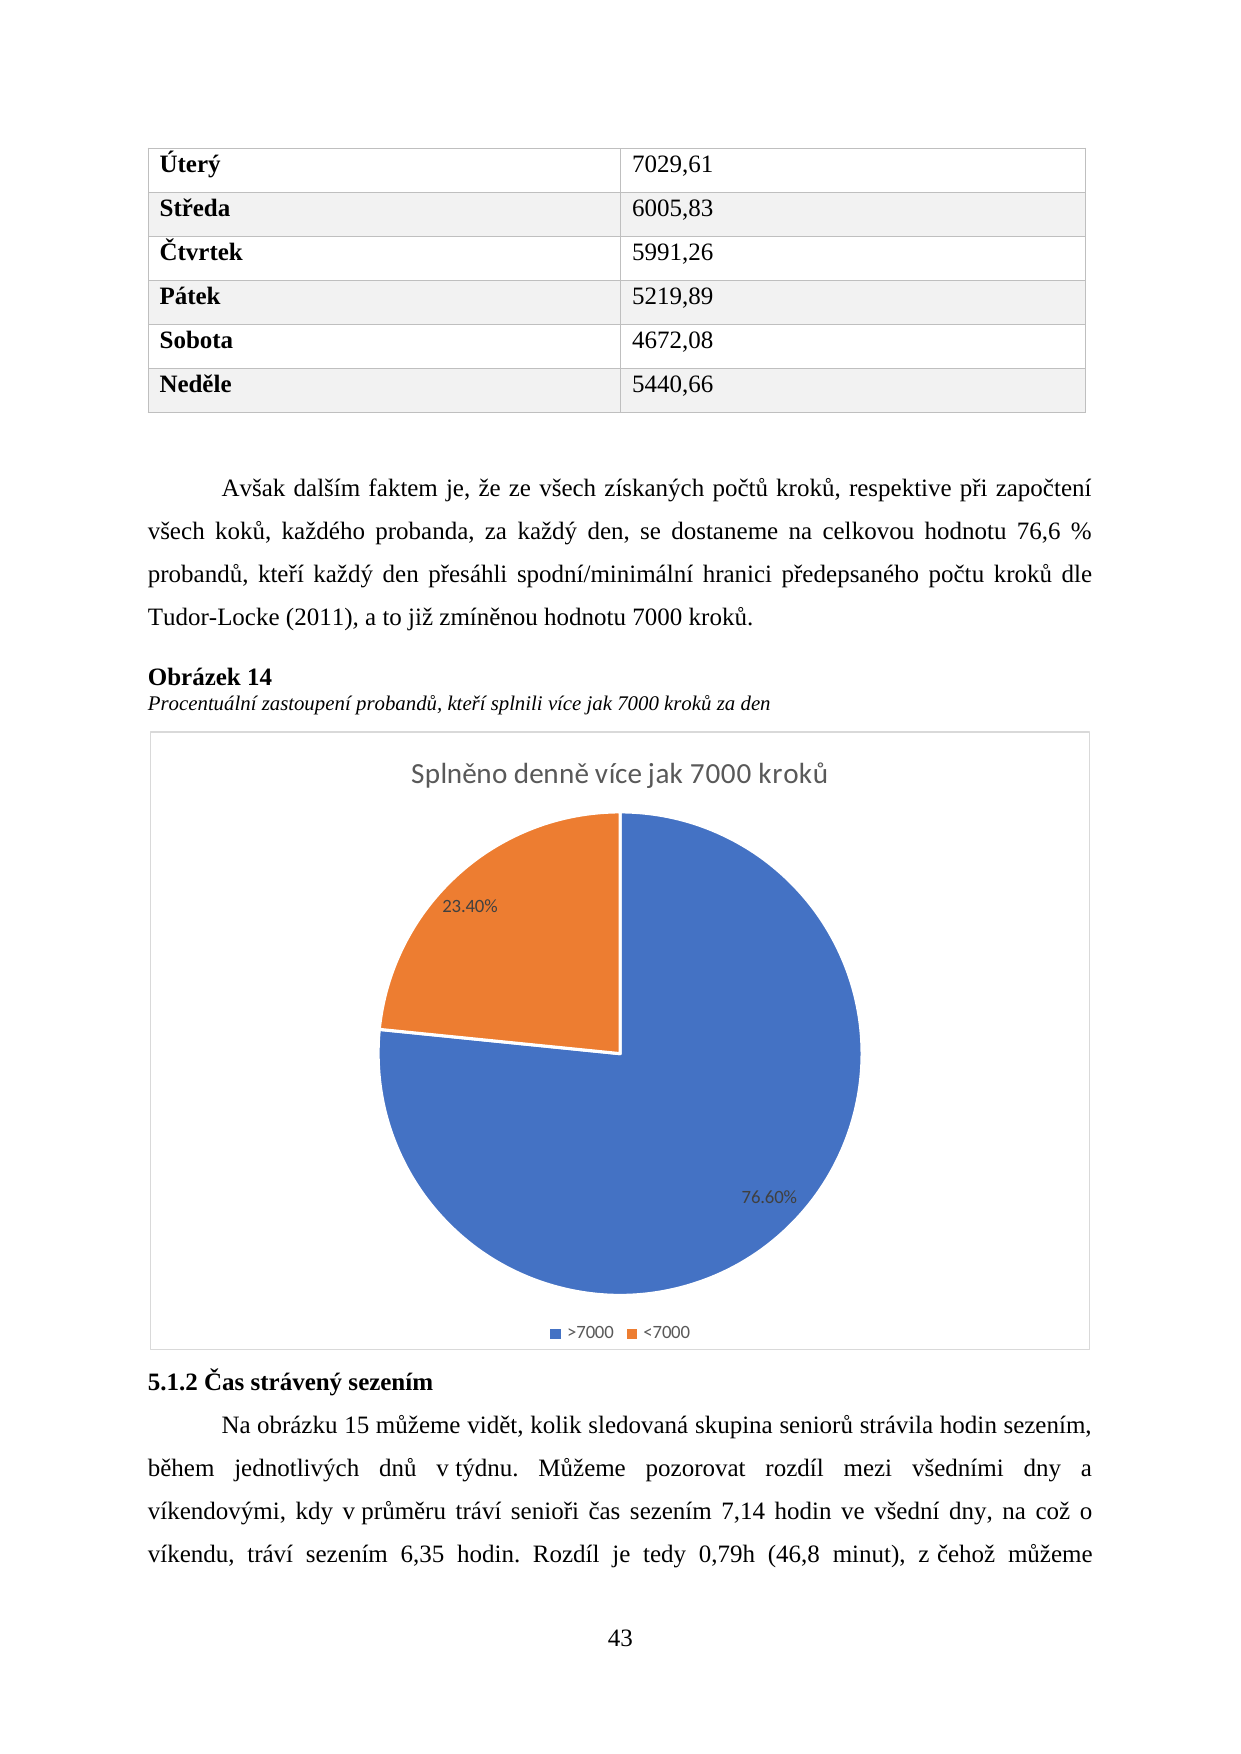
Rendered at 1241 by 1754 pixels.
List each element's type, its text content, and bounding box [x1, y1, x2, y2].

table_cell 7029,61 [621, 149, 1085, 192]
subtitle 5.1.2 Čas strávený sezením [148, 1367, 1093, 1396]
table_cell 6005,83 [621, 193, 1085, 236]
table_cell 5440,66 [621, 369, 1085, 412]
table_cell Neděle [149, 369, 620, 412]
table_cell Úterý [149, 149, 620, 192]
table_cell 5219,89 [621, 281, 1085, 324]
text Obrázek 14 Procentuální zastoupení probandů, kteří splnili více jak 7000 kroků za den [148, 662, 1093, 715]
text Avšak dalším faktem je, že ze všech získaných počtů kroků, respektive při započtení všech koků, každého probanda, za každý den, se dostaneme na celkovou hodnotu 76,6 % probandů, kteří každý den přesáhli spodní/minimální hranici předepsaného počtu kroků dle Tudor-Locke (2011), a to již zmíněnou hodnotu 7000 kroků. [148, 473, 1093, 631]
table_cell Pátek [149, 281, 620, 324]
table_cell Čtvrtek [149, 237, 620, 280]
table_cell Sobota [149, 325, 620, 368]
table_cell 5991,26 [621, 237, 1085, 280]
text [148, 1410, 1093, 1568]
table_cell 4672,08 [621, 325, 1085, 368]
table_cell Středa [149, 193, 620, 236]
